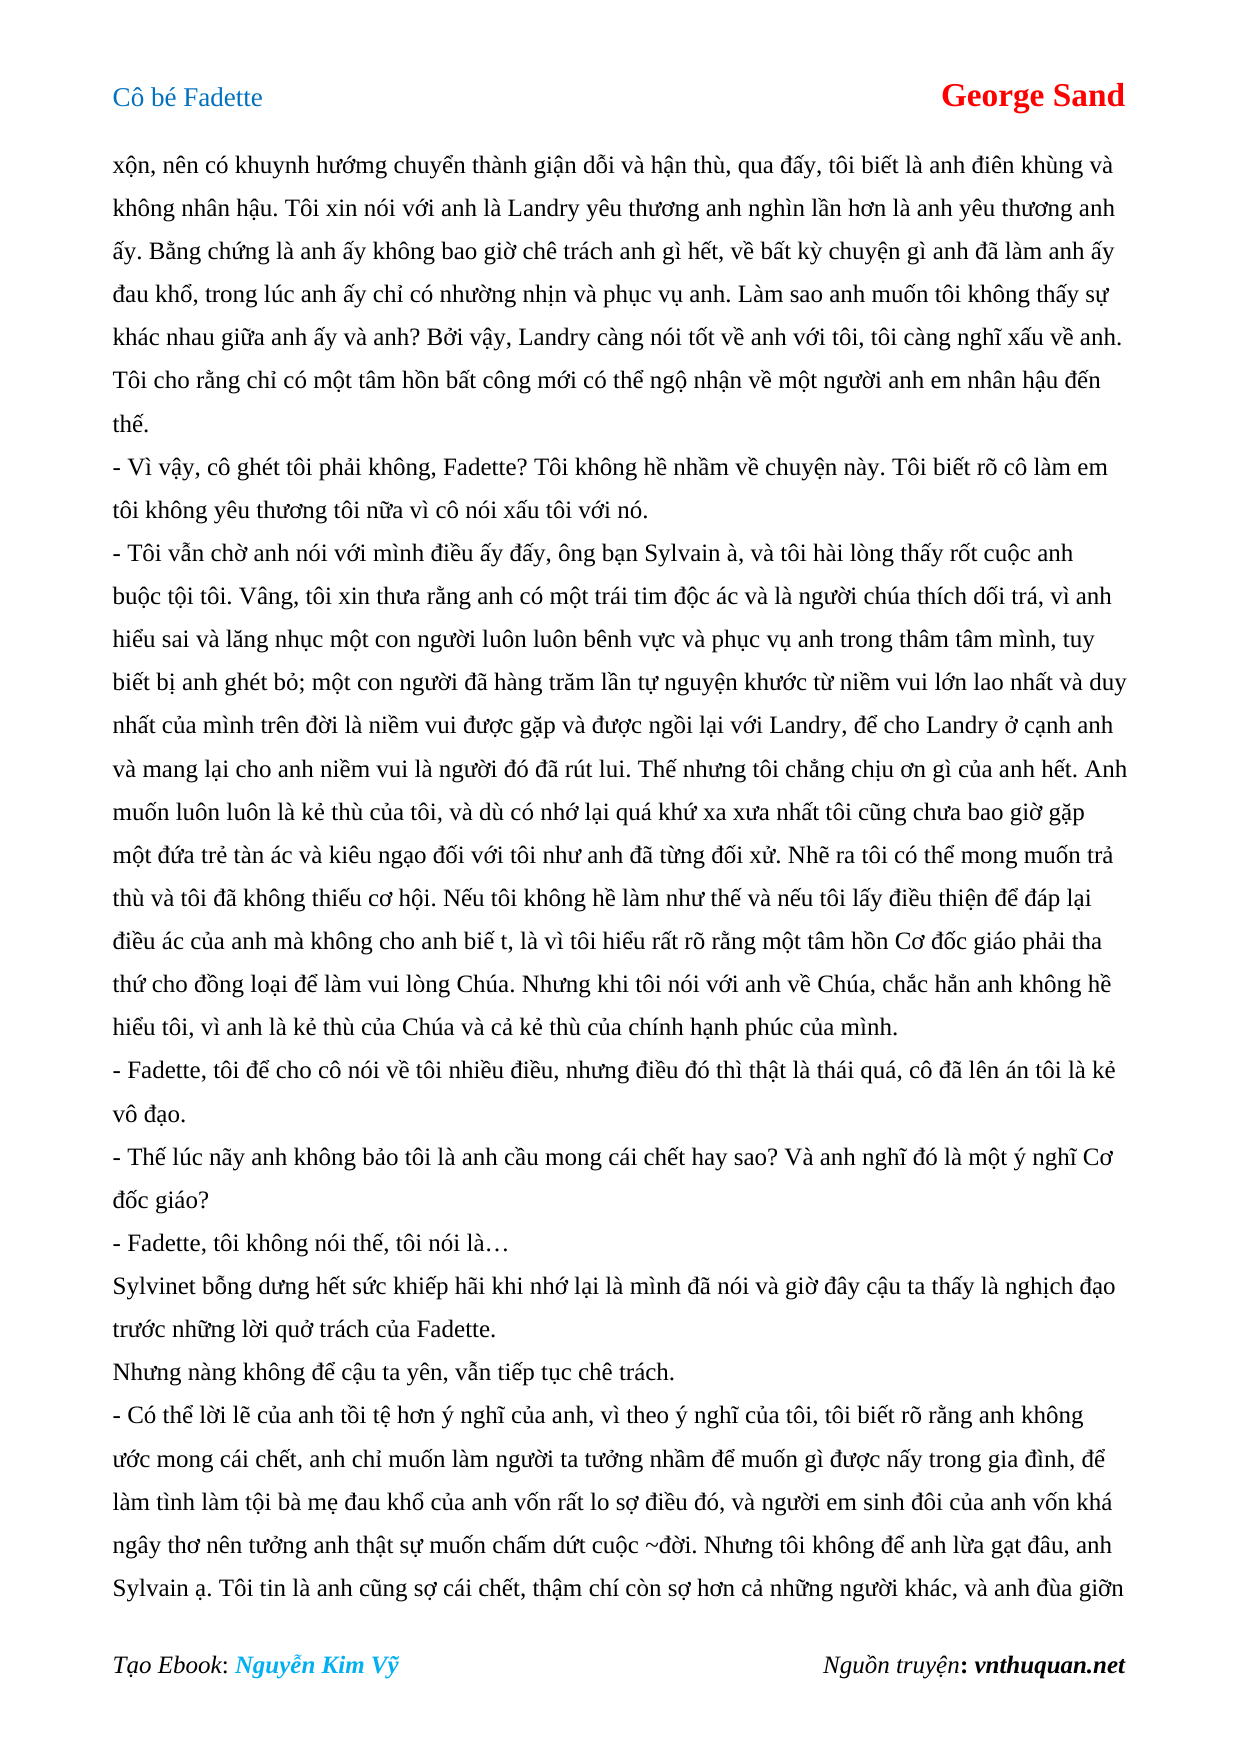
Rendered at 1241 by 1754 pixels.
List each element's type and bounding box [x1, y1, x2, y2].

text [112, 150, 1128, 1602]
